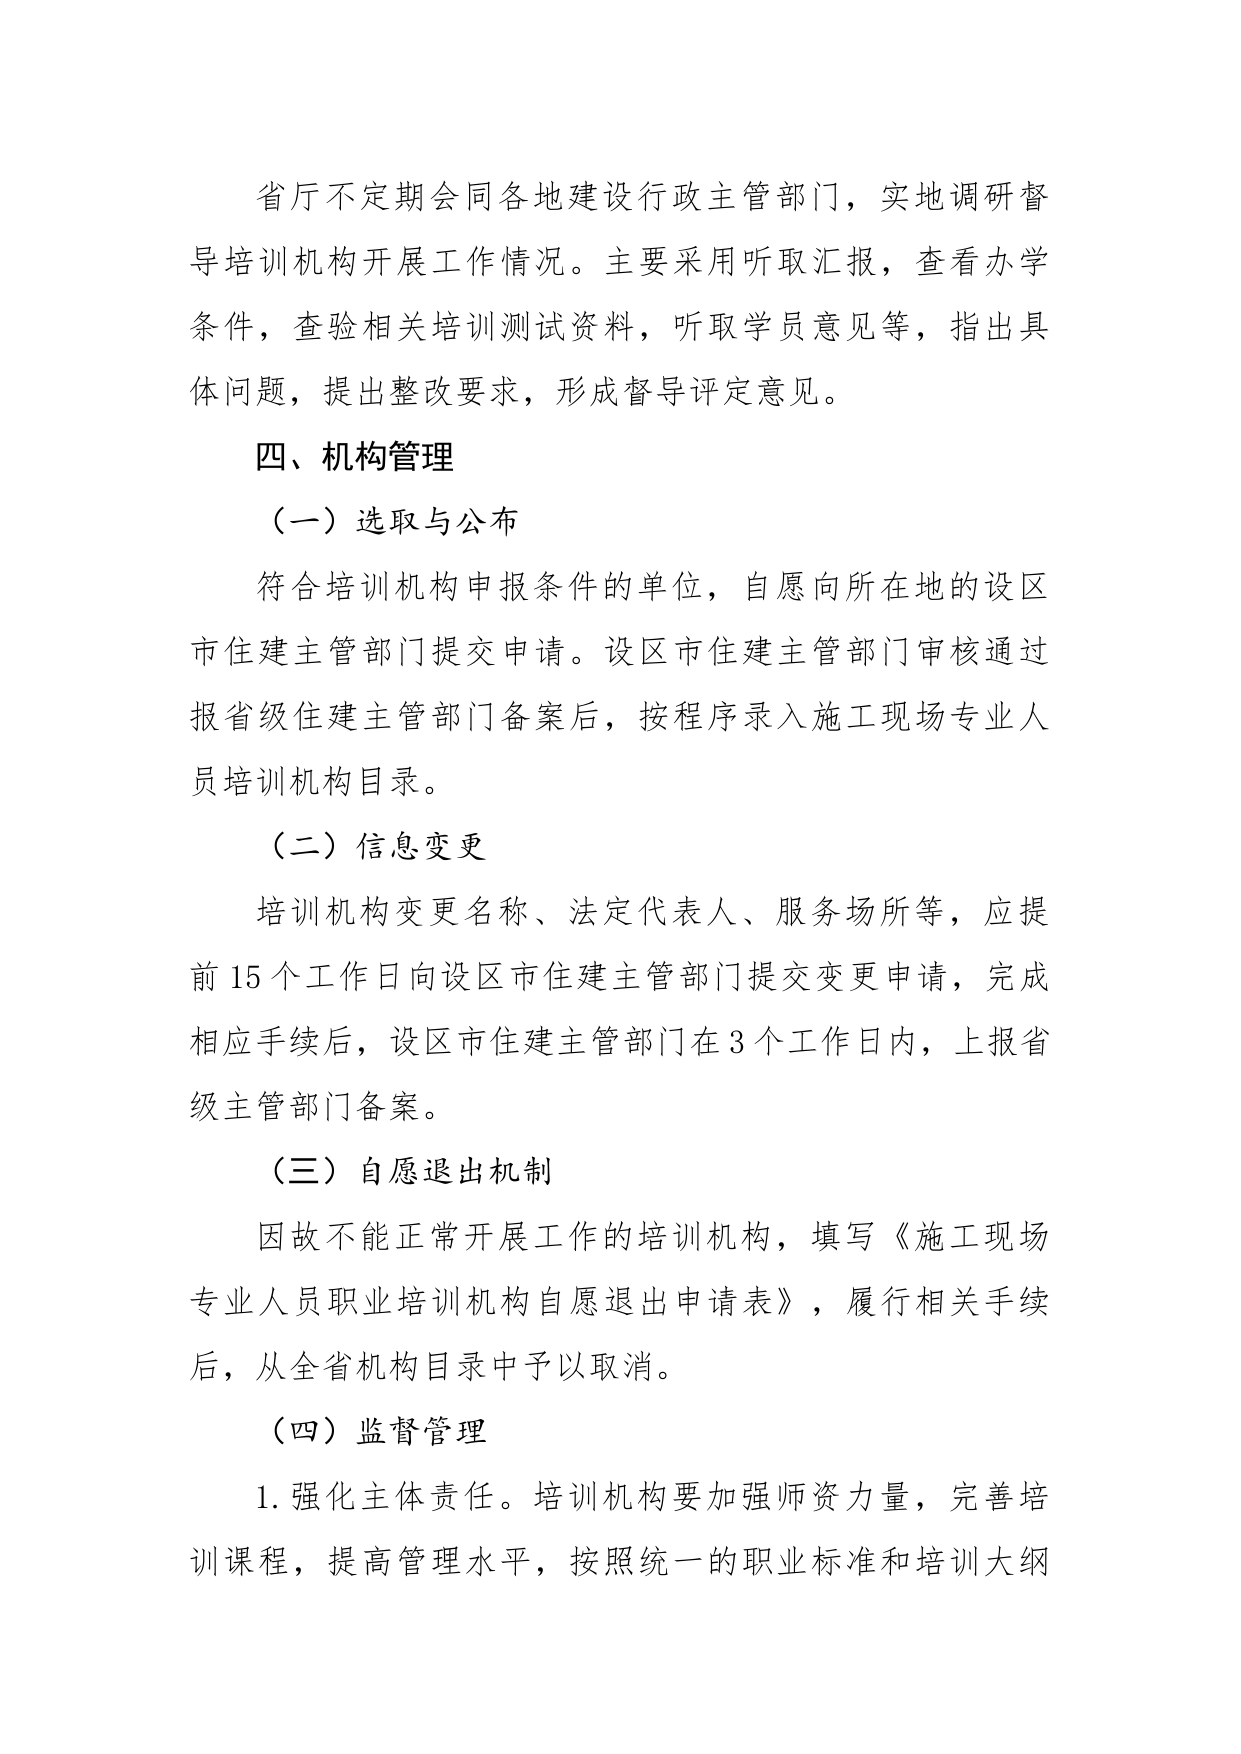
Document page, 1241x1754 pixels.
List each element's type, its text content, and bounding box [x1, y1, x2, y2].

text 培训机构变更名称、法定代表人、服务场所等，应提前15个工作日向设区市住建主管部门提交变更申请，完成相应手续后，设区市住建主管部门在3个工作日内，上报省级主管部门备案。 [187, 877, 1053, 1137]
text （一）选取与公布 [187, 487, 1053, 552]
text （二）信息变更 [187, 812, 1053, 877]
text 符合培训机构申报条件的单位，自愿向所在地的设区市住建主管部门提交申请。设区市住建主管部门审核通过，报省级住建主管部门备案后，按程序录入施工现场专业人员培训机构目录。 [187, 552, 1053, 812]
text 四、机构管理 [187, 422, 1053, 487]
list 自愿退出机制 [187, 1137, 1053, 1202]
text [187, 1462, 1053, 1592]
text 省厅不定期会同各地建设行政主管部门，实地调研督导培训机构开展工作情况。主要采用听取汇报，查看办学条件，查验相关培训测试资料，听取学员意见等，指出具体问题，提出整改要求，形成督导评定意见。 [187, 162, 1053, 422]
text 因故不能正常开展工作的培训机构，填写《施工现场专业人员职业培训机构自愿退出申请表》，履行相关手续后，从全省机构目录中予以取消。 [187, 1202, 1053, 1397]
text （四）监督管理 [187, 1397, 1053, 1462]
